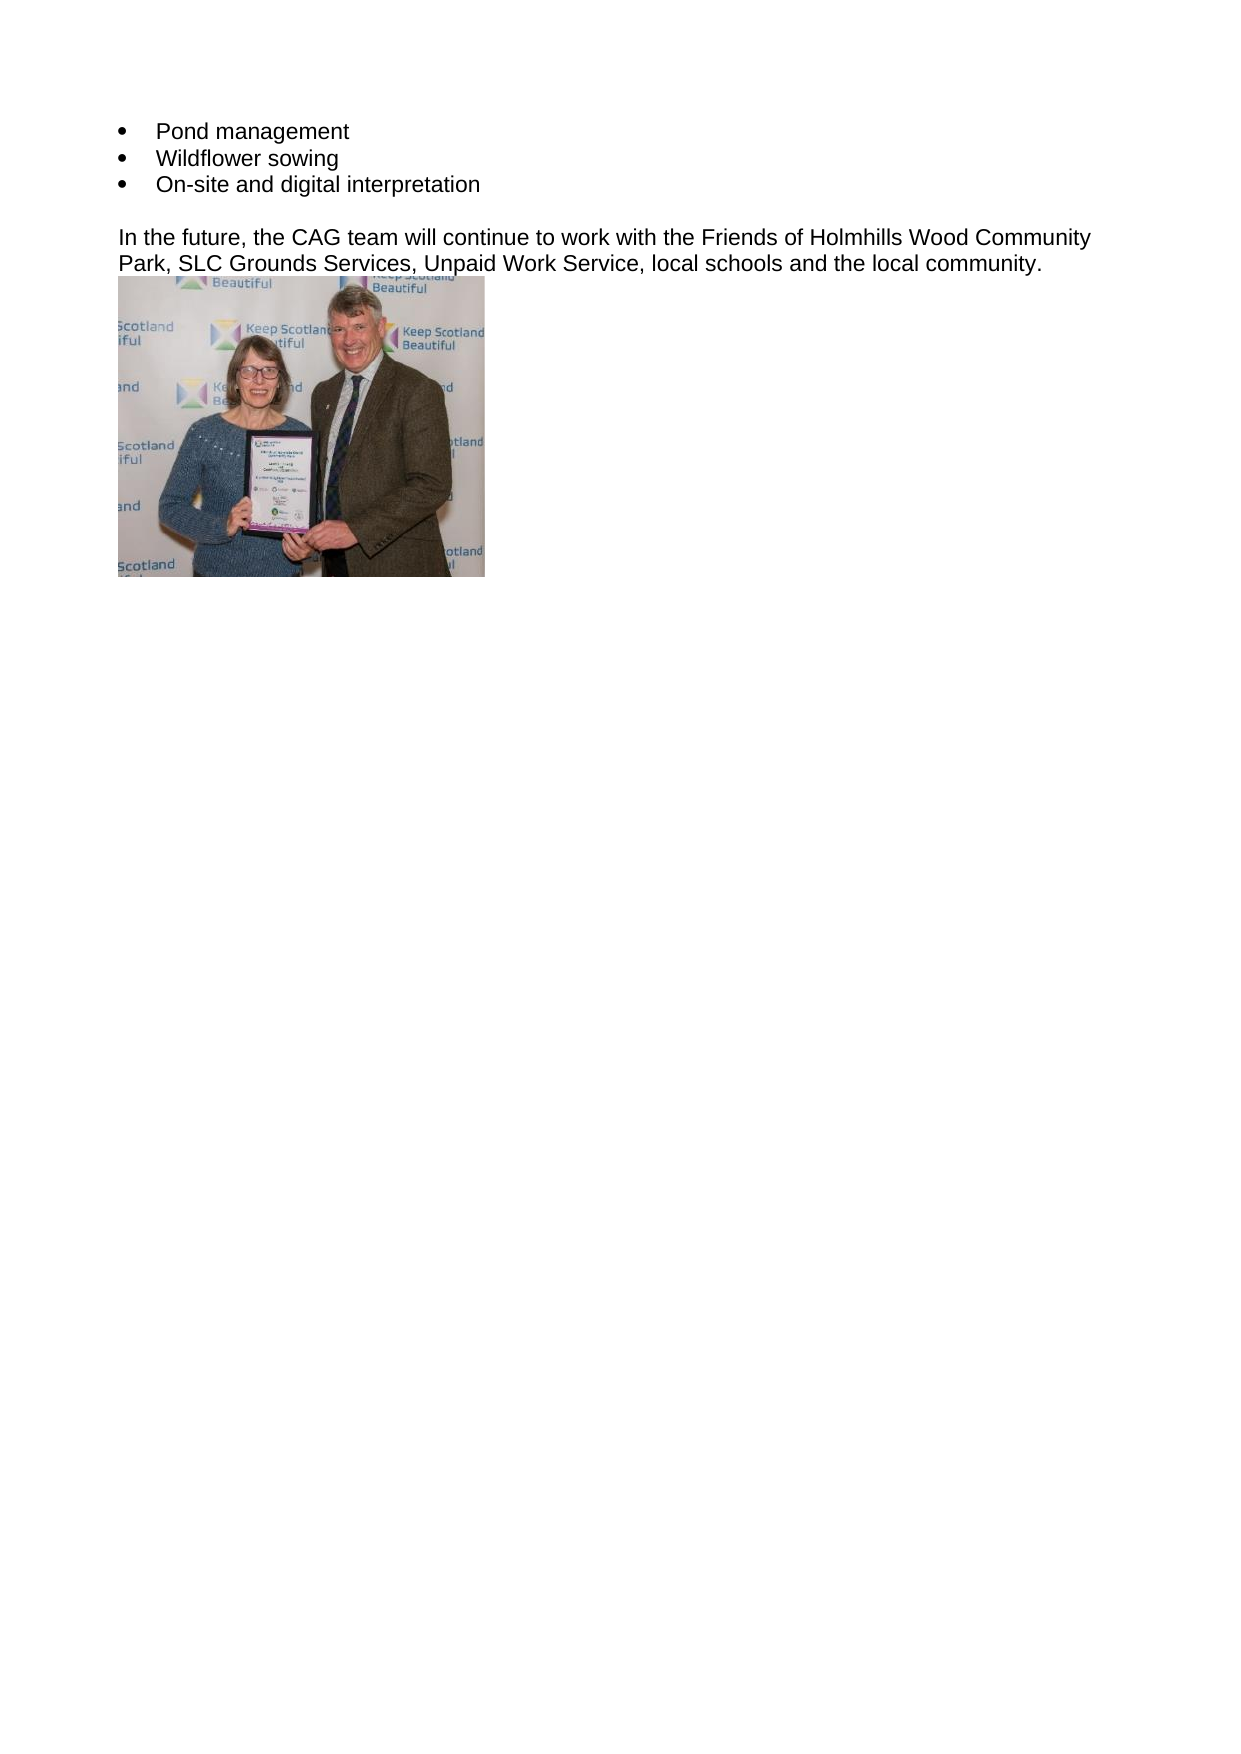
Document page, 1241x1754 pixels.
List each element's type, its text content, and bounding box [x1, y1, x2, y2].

text In the future, the CAG team will continue to work with the Friends of Holmhills Wood Community Park, SLC Grounds Services, Unpaid Work Service, local schools and the local community. [118, 223, 1122, 276]
picture [118, 276, 485, 577]
list Pond management [118, 118, 1122, 144]
list On-site and digital interpretation [118, 171, 1122, 197]
list Wildflower sowing [118, 144, 1122, 171]
